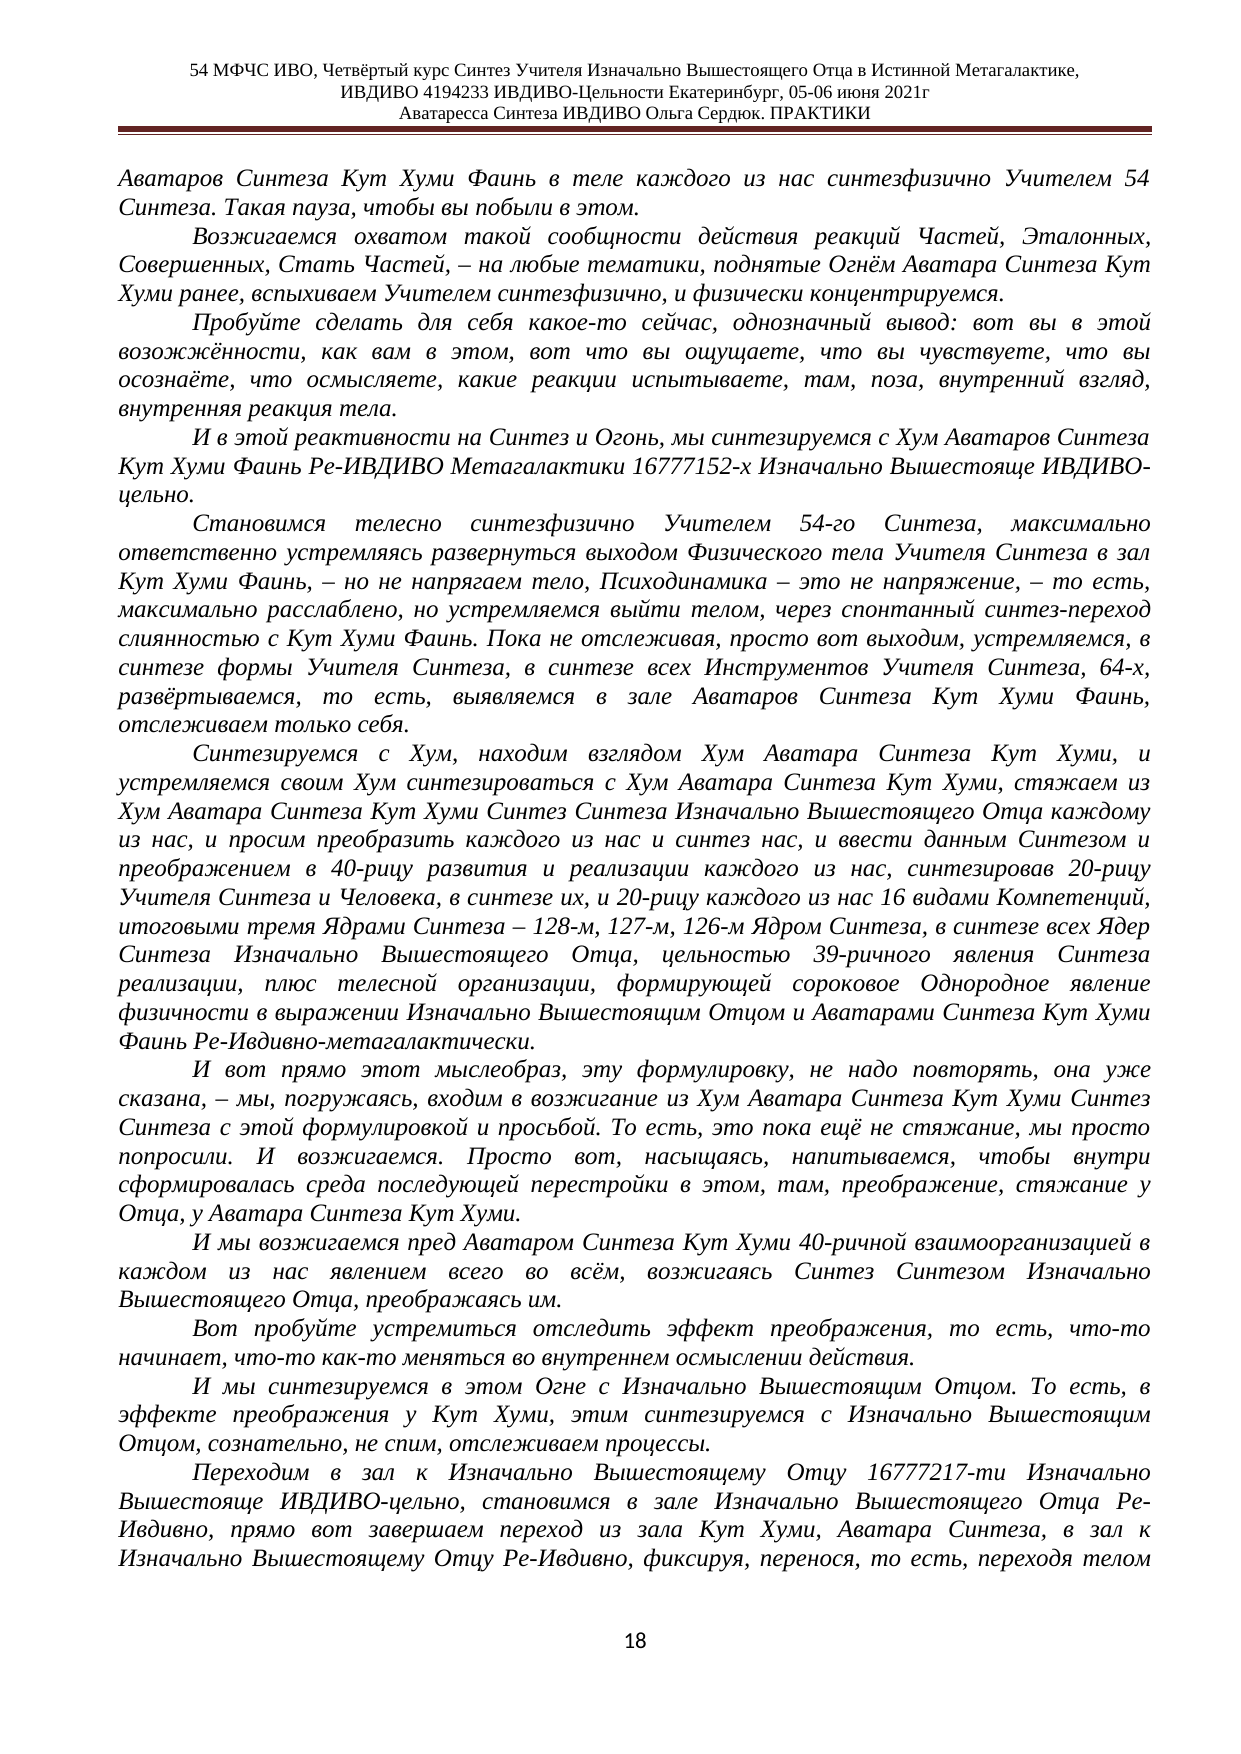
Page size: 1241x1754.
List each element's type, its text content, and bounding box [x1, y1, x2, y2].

text Вот пробуйте устремиться отследить эффект преображения, то есть, что-то начинает, что-то как-то меняться во внутреннем осмыслении действия. [118, 1313, 1152, 1371]
text И в этой реактивности на Синтез и Огонь, мы синтезируемся с Хум Аватаров Синтеза Кут Хуми Фаинь Ре-ИВДИВО Метагалактики 16777152-х Изначально Вышестояще ИВДИВО-цельно. [118, 422, 1152, 508]
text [118, 163, 1152, 221]
text И мы возжигаемся пред Аватаром Синтеза Кут Хуми 40-ричной взаимоорганизацией в каждом из нас явлением всего во всём, возжигаясь Синтез Синтезом Изначально Вышестоящего Отца, преображаясь им. [118, 1227, 1152, 1313]
text И мы синтезируемся в этом Огне с Изначально Вышестоящим Отцом. То есть, в эффекте преображения у Кут Хуми, этим синтезируемся с Изначально Вышестоящим Отцом, сознательно, не спим, отслеживаем процессы. [118, 1371, 1152, 1457]
text Пробуйте сделать для себя какое-то сейчас, однозначный вывод: вот вы в этой возожжённости, как вам в этом, вот что вы ощущаете, что вы чувствуете, что вы осознаёте, что осмысляете, какие реакции испытываете, там, поза, внутренний взгляд, внутренняя реакция тела. [118, 307, 1152, 422]
text Возжигаемся охватом такой сообщности действия реакций Частей, Эталонных, Совершенных, Стать Частей, – на любые тематики, поднятые Огнём Аватара Синтеза Кут Хуми ранее, вспыхиваем Учителем синтезфизично, и физически концентрируемся. [118, 221, 1152, 307]
text Становимся телесно синтезфизично Учителем 54-го Синтеза, максимально ответственно устремляясь развернуться выходом Физического тела Учителя Синтеза в зал Кут Хуми Фаинь, – но не напрягаем тело, Психодинамика – это не напряжение, – то есть, максимально расслаблено, но устремляемся выйти телом, через спонтанный синтез-переход слиянностью с Кут Хуми Фаинь. Пока не отслеживая, просто вот выходим, устремляемся, в синтезе формы Учителя Синтеза, в синтезе всех Инструментов Учителя Синтеза, 64-х, развёртываемся, то есть, выявляемся в зале Аватаров Синтеза Кут Хуми Фаинь, отслеживаем только себя. [118, 508, 1152, 738]
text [118, 1457, 1152, 1572]
text И вот прямо этот мыслеобраз, эту формулировку, не надо повторять, она уже сказана, – мы, погружаясь, входим в возжигание из Хум Аватара Синтеза Кут Хуми Синтез Синтеза с этой формулировкой и просьбой. То есть, это пока ещё не стяжание, мы просто попросили. И возжигаемся. Просто вот, насыщаясь, напитываемся, чтобы внутри сформировалась среда последующей перестройки в этом, там, преображение, стяжание у Отца, у Аватара Синтеза Кут Хуми. [118, 1054, 1152, 1227]
text Синтезируемся с Хум, находим взглядом Хум Аватара Синтеза Кут Хуми, и устремляемся своим Хум синтезироваться с Хум Аватара Синтеза Кут Хуми, стяжаем из Хум Аватара Синтеза Кут Хуми Синтез Синтеза Изначально Вышестоящего Отца каждому из нас, и просим преобразить каждого из нас и синтез нас, и ввести данным Синтезом и преображением в 40-рицу развития и реализации каждого из нас, синтезировав 20-рицу Учителя Синтеза и Человека, в синтезе их, и 20-рицу каждого из нас 16 видами Компетенций, итоговыми тремя Ядрами Синтеза – 128-м, 127-м, 126-м Ядром Синтеза, в синтезе всех Ядер Синтеза Изначально Вышестоящего Отца, цельностью 39-ричного явления Синтеза реализации, плюс телесной организации, формирующей сороковое Однородное явление физичности в выражении Изначально Вышестоящим Отцом и Аватарами Синтеза Кут Хуми Фаинь Ре-Ивдивно-метагалактически. [118, 738, 1152, 1054]
